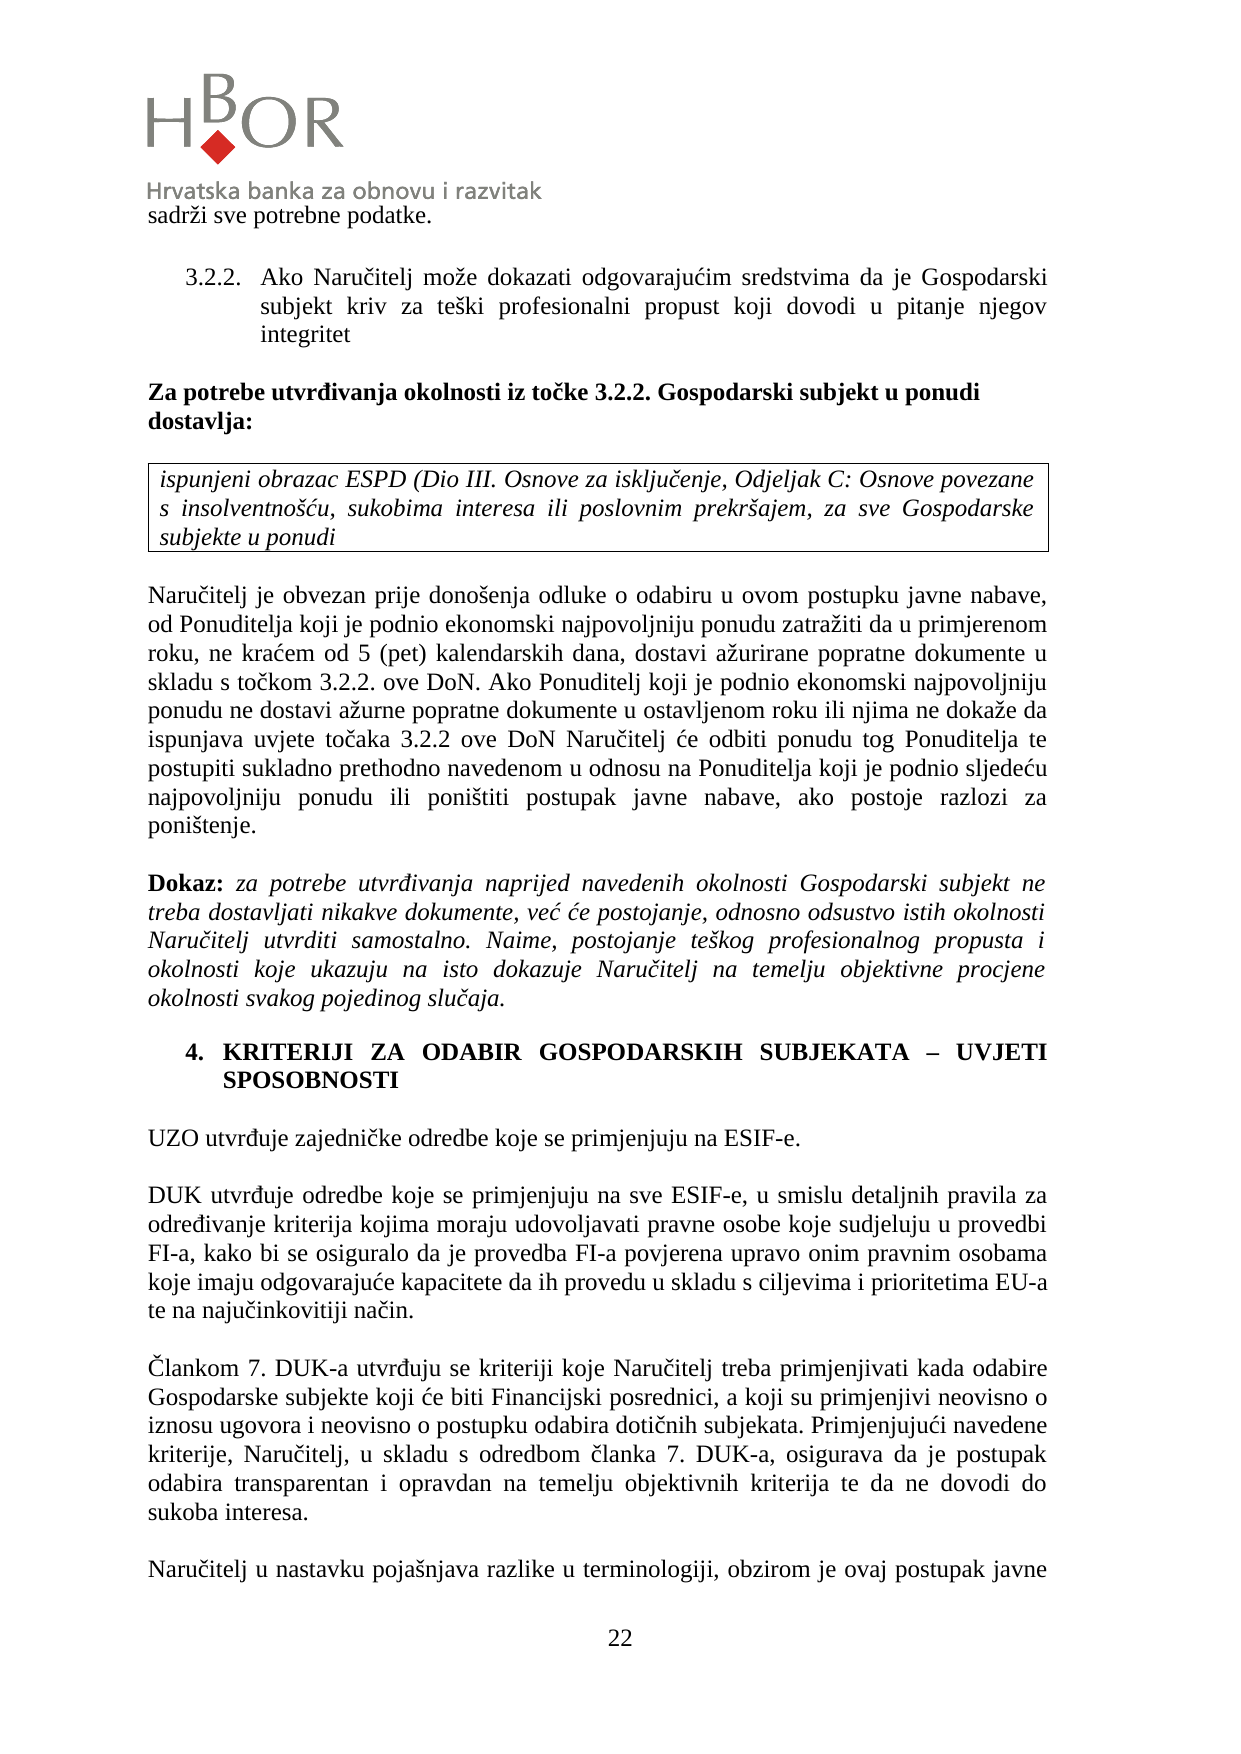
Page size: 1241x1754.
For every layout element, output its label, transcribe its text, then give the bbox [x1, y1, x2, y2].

subtitle Ako Naručitelj može dokazati odgovarajućim sredstvima da je Gospodarski subjekt kriv za teški profesionalni propust koji dovodi u pitanje njegov integritet [185, 262, 1048, 348]
text Za potrebe utvrđivanja okolnosti iz točke 3.2.2. Gospodarski subjekt u ponudi dostavlja: [148, 377, 1048, 434]
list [148, 1554, 1048, 1583]
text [148, 200, 1048, 229]
table_header ispunjeni obrazac ESPD (Dio III. Osnove za isključenje, Odjeljak C: Osnove povezane s insolventnošću, sukobima interesa ili poslovnim prekršajem, za sve Gospodarske subjekte u ponudi [149, 464, 1048, 551]
text Naručitelj je obvezan prije donošenja odluke o odabiru u ovom postupku javne nabave, od Ponuditelja koji je podnio ekonomski najpovoljniju ponudu zatražiti da u primjerenom roku, ne kraćem od 5 (pet) kalendarskih dana, dostavi ažurirane popratne dokumente u skladu s točkom 3.2.2. ove DoN. Ako Ponuditelj koji je podnio ekonomski najpovoljniju ponudu ne dostavi ažurne popratne dokumente u ostavljenom roku ili njima ne dokaže da ispunjava uvjete točaka 3.2.2 ove DoN Naručitelj će odbiti ponudu tog Ponuditelja te postupiti sukladno prethodno navedenom u odnosu na Ponuditelja koji je podnio sljedeću najpovoljniju ponudu ili poništiti postupak javne nabave, ako postoje razlozi za poništenje. [148, 580, 1048, 839]
list DUK utvrđuje odredbe koje se primjenjuju na sve ESIF-e, u smislu detaljnih pravila za određivanje kriterija kojima moraju udovoljavati pravne osobe koje sudjeluju u provedbi FI-a, kako bi se osiguralo da je provedba FI-a povjerena upravo onim pravnim osobama koje imaju odgovarajuće kapacitete da ih provedu u skladu s ciljevima i prioritetima EU-a te na najučinkovitiji način. [148, 1180, 1048, 1324]
list Člankom 7. DUK-a utvrđuju se kriteriji koje Naručitelj treba primjenjivati kada odabire Gospodarske subjekte koji će biti Financijski posrednici, a koji su primjenjivi neovisno o iznosu ugovora i neovisno o postupku odabira dotičnih subjekata. Primjenjujući navedene kriterije, Naručitelj, u skladu s odredbom članka 7. DUK-a, osigurava da je postupak odabira transparentan i opravdan na temelju objektivnih kriterija te da ne dovodi do sukoba interesa. [148, 1353, 1048, 1525]
text Dokaz: za potrebe utvrđivanja naprijed navedenih okolnosti Gospodarski subjekt ne treba dostavljati nikakve dokumente, već će postojanje, odnosno odsustvo istih okolnosti Naručitelj utvrditi samostalno. Naime, postojanje teškog profesionalnog propusta i okolnosti koje ukazuju na isto dokazuje Naručitelj na temelju objektivne procjene okolnosti svakog pojedinog slučaja. [148, 868, 1048, 1012]
list UZO utvrđuje zajedničke odredbe koje se primjenjuju na ESIF-e. [148, 1123, 1048, 1152]
subtitle KRITERIJI ZA ODABIR GOSPODARSKIH SUBJEKATA – UVJETI SPOSOBNOSTI [185, 1037, 1048, 1094]
